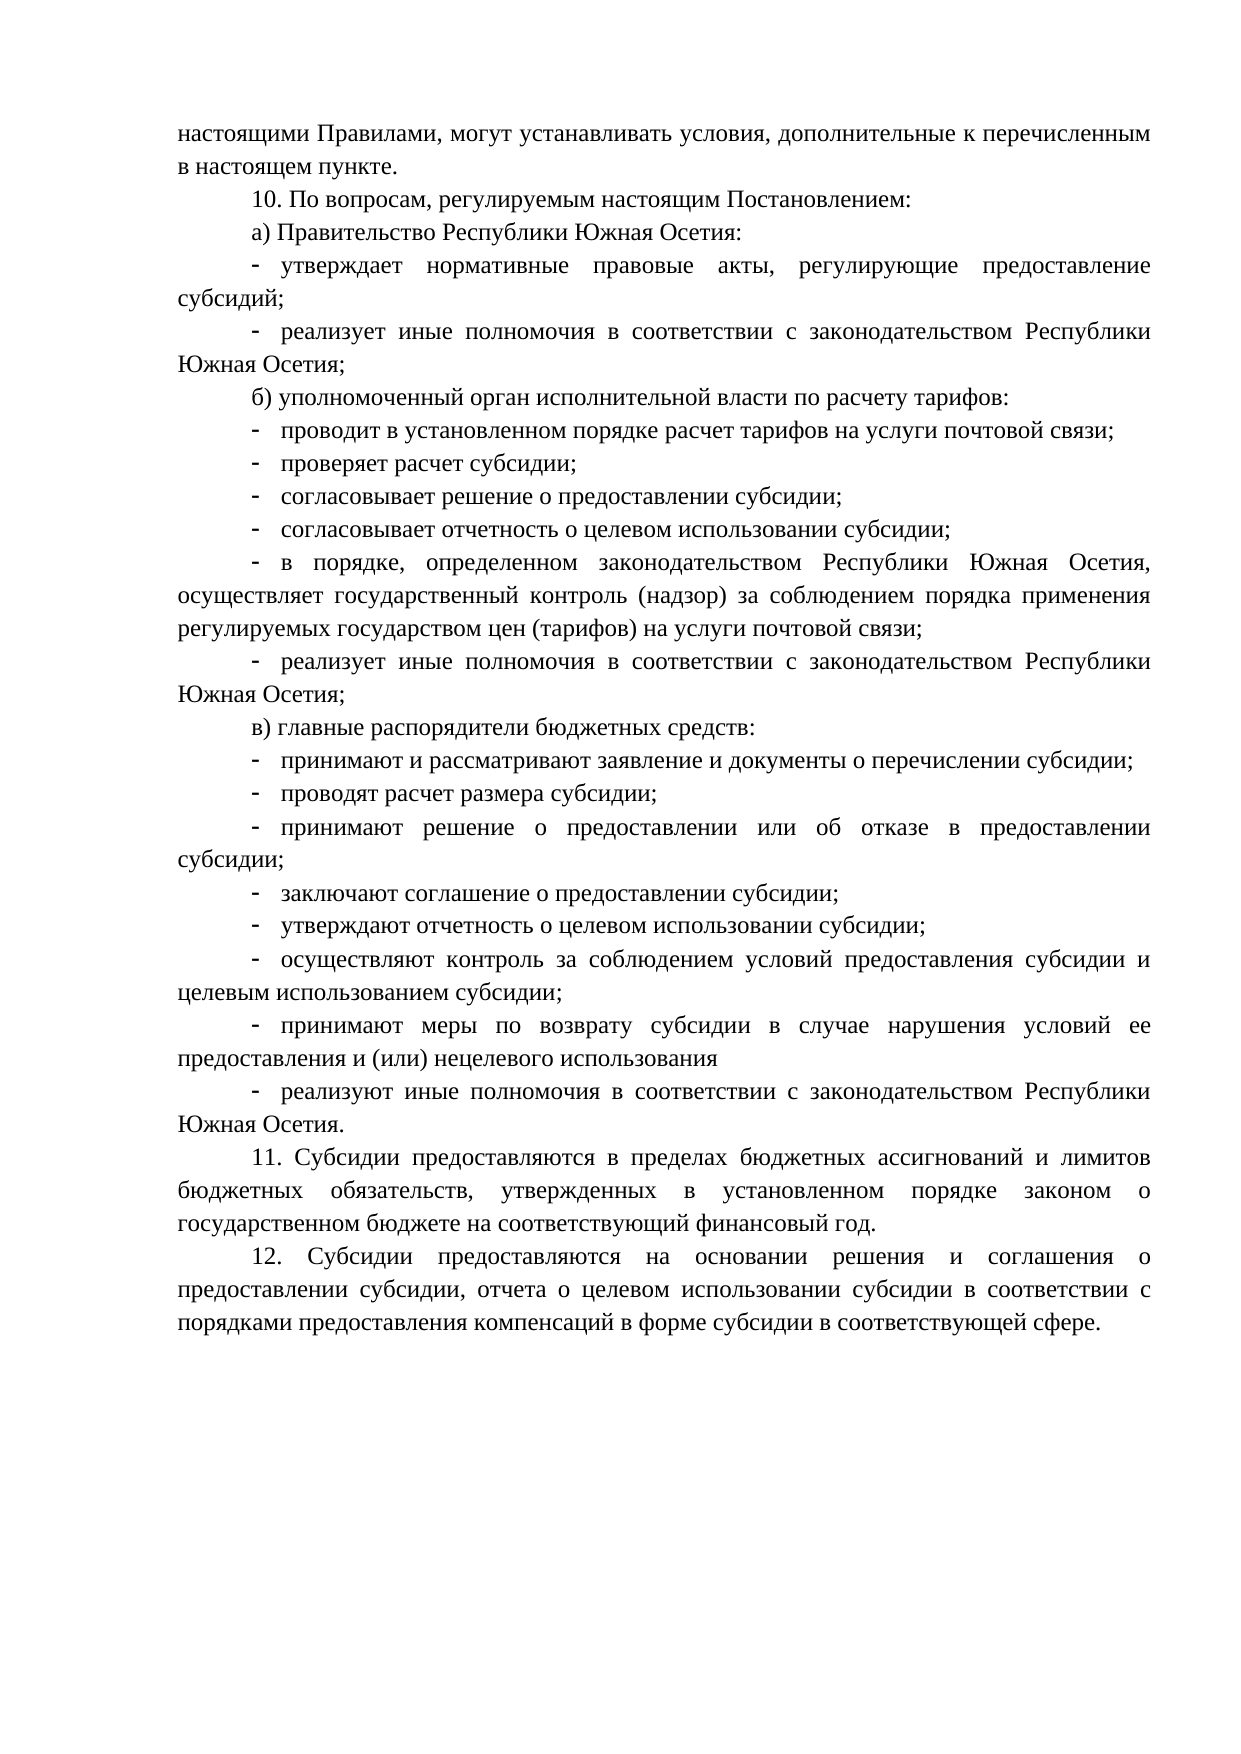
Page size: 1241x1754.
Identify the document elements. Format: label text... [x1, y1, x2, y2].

list утверждают отчетность о целевом использовании субсидии; [177, 911, 1152, 939]
text 12. Субсидии предоставляются на основании решения и соглашения о предоставлении субсидии, отчета о целевом использовании субсидии в соответствии с порядками предоставления компенсаций в форме субсидии в соответствующей сфере. [177, 1241, 1152, 1336]
list проверяет расчет субсидии; [177, 448, 1152, 477]
text а) Правительство Республики Южная Осетия: [177, 217, 1152, 246]
list принимают решение о предоставлении или об отказе в предоставлении субсидии; [177, 812, 1152, 873]
list реализует иные полномочия в соответствии с законодательством Республики Южная Осетия; [177, 646, 1152, 708]
text в) главные распорядители бюджетных средств: [177, 712, 1152, 741]
list согласовывает решение о предоставлении субсидии; [177, 481, 1152, 510]
list утверждает нормативные правовые акты, регулирующие предоставление субсидий; [177, 250, 1152, 312]
text 10. По вопросам, регулируемым настоящим Постановлением: [177, 184, 1152, 213]
list принимают и рассматривают заявление и документы о перечислении субсидии; [177, 746, 1152, 774]
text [177, 118, 1152, 180]
list заключают соглашение о предоставлении субсидии; [177, 878, 1152, 906]
list принимают меры по возврату субсидии в случае нарушения условий ее предоставления и (или) нецелевого использования [177, 1010, 1152, 1071]
list осуществляют контроль за соблюдением условий предоставления субсидии и целевым использованием субсидии; [177, 944, 1152, 1005]
text б) уполномоченный орган исполнительной власти по расчету тарифов: [177, 382, 1152, 411]
list в порядке, определенном законодательством Республики Южная Осетия, осуществляет государственный контроль (надзор) за соблюдением порядка применения регулируемых государством цен (тарифов) на услуги почтовой связи; [177, 547, 1152, 642]
list проводят расчет размера субсидии; [177, 778, 1152, 807]
text 11. Субсидии предоставляются в пределах бюджетных ассигнований и лимитов бюджетных обязательств, утвержденных в установленном порядке законом о государственном бюджете на соответствующий финансовый год. [177, 1142, 1152, 1237]
list реализует иные полномочия в соответствии с законодательством Республики Южная Осетия; [177, 316, 1152, 378]
list проводит в установленном порядке расчет тарифов на услуги почтовой связи; [177, 415, 1152, 444]
list реализуют иные полномочия в соответствии с законодательством Республики Южная Осетия. [177, 1076, 1152, 1137]
list согласовывает отчетность о целевом использовании субсидии; [177, 514, 1152, 543]
